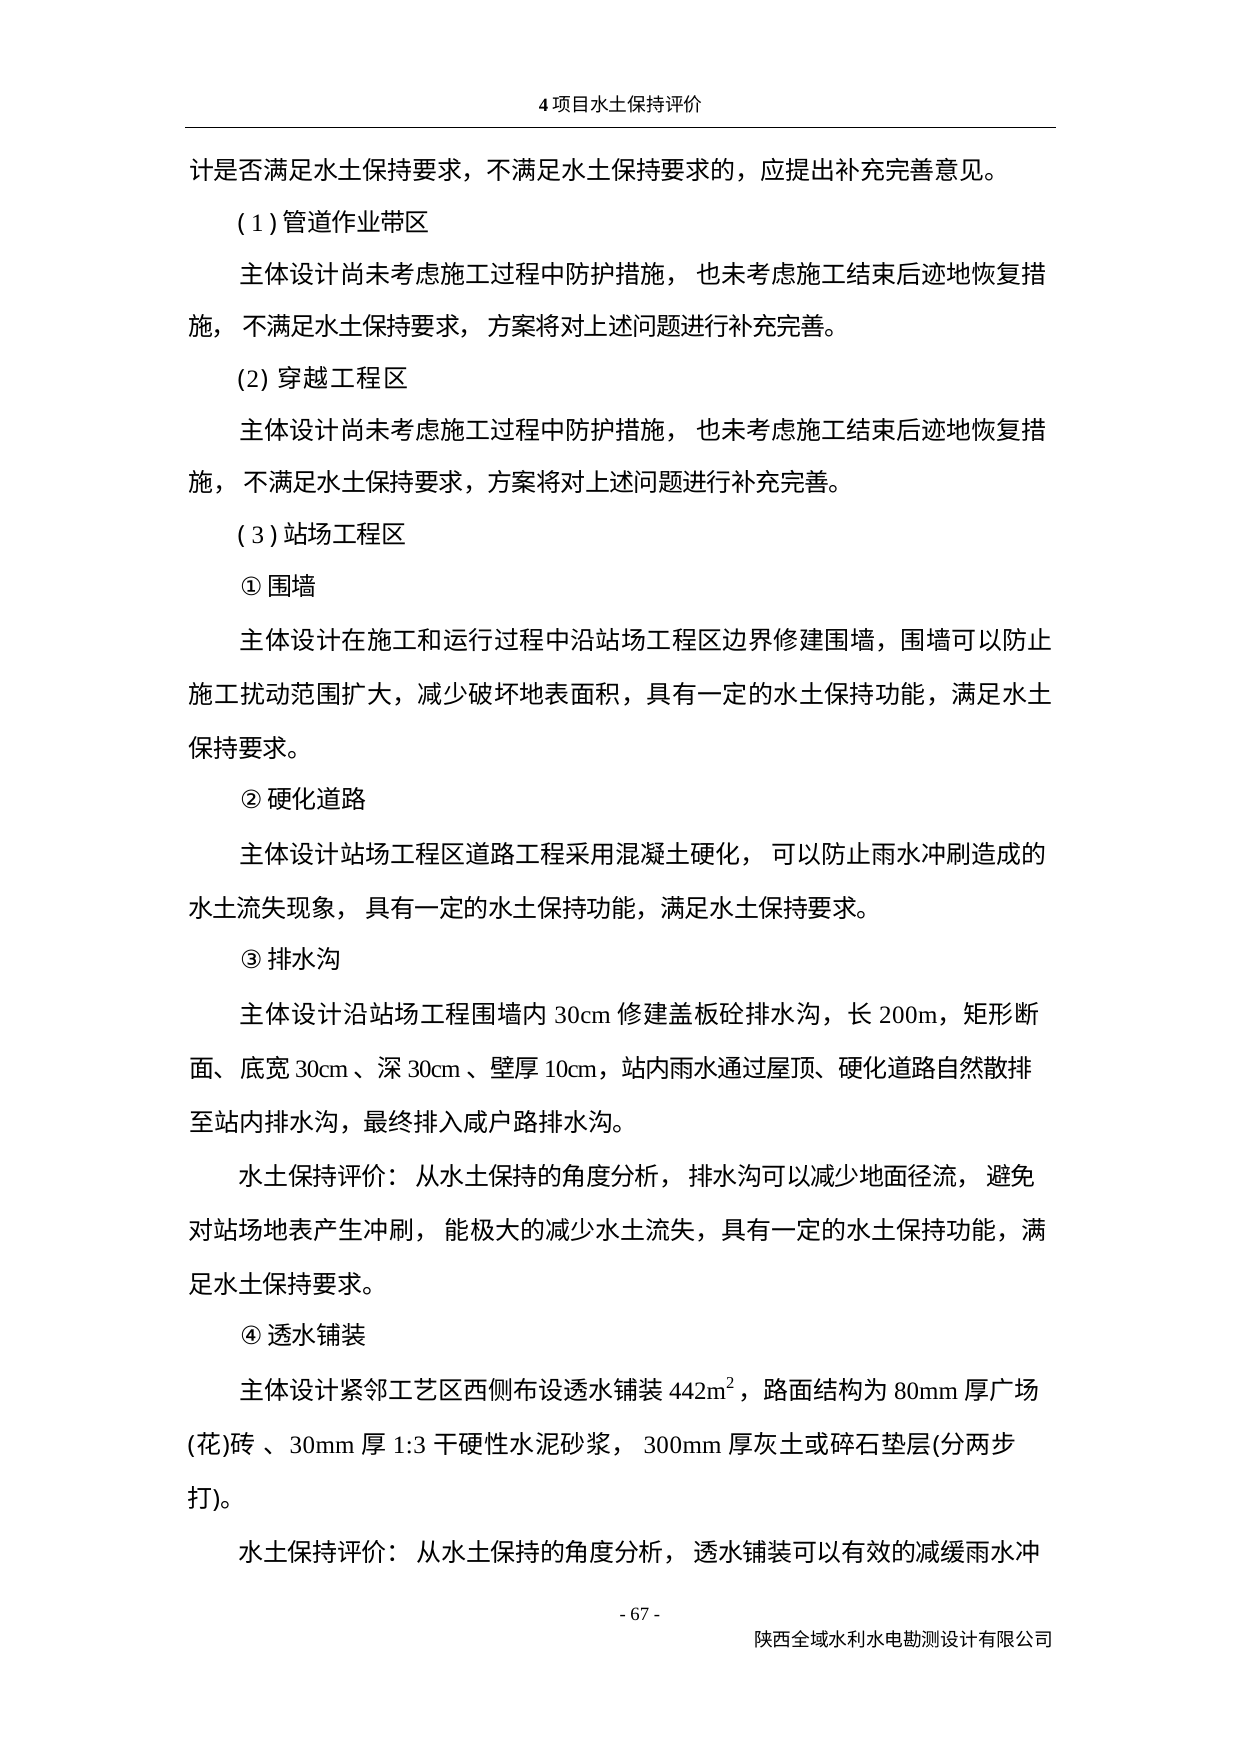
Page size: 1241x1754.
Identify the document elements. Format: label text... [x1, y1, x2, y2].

text 主体设计在施工和运行过程中沿站场工程区边界修建围墙，围墙可以防止 施工扰动范围扩大，减少破坏地表面积，具有一定的水土保持功能，满足水土 保持要求。 [188, 621, 1053, 765]
text 主体设计沿站场工程围墙内 30cm 修建盖板砼排水沟，长 200m，矩形断 面、 底宽 30cm 、深 30cm 、壁厚 10cm，站内雨水通过屋顶、硬化道路自然散排 至站内排水沟，最终排入咸户路排水沟。 [189, 994, 1053, 1138]
text ①围墙 [240, 569, 1056, 601]
text ④透水铺装 [240, 1318, 1056, 1351]
text ②硬化道路 [240, 783, 1056, 815]
text 施， 不满足水土保持要求，方案将对上述问题进行补充完善。 [188, 465, 1056, 498]
text 主体设计尚未考虑施工过程中防护措施， 也未考虑施工结束后迹地恢复措 [239, 257, 1056, 290]
text 计是否满足水土保持要求，不满足水土保持要求的，应提出补充完善意见。 [189, 154, 1056, 186]
text ( 3 ) 站场工程区 [237, 517, 1056, 550]
text ③排水沟 [240, 942, 1056, 975]
text 施， 不满足水土保持要求， 方案将对上述问题进行补充完善。 [188, 309, 1056, 342]
text (2) 穿越工程区 [237, 361, 1056, 394]
text 主体设计紧邻工艺区西侧布设透水铺装 442m2 ，路面结构为 80mm 厚广场 (花)砖 、30mm 厚 1:3 干硬性水泥砂浆， 300mm 厚灰土或碎石垫层(分两步 打)。 [187, 1370, 1053, 1514]
text 水土保持评价： 从水土保持的角度分析， 排水沟可以减少地面径流， 避免 对站场地表产生冲刷， 能极大的减少水土流失，具有一定的水土保持功能，满 足水土保持要求。 [188, 1156, 1053, 1301]
text 主体设计尚未考虑施工过程中防护措施， 也未考虑施工结束后迹地恢复措 [239, 413, 1056, 446]
text ( 1 ) 管道作业带区 [237, 206, 1056, 238]
text 主体设计站场工程区道路工程采用混凝土硬化， 可以防止雨水冲刷造成的 水土流失现象， 具有一定的水土保持功能，满足水土保持要求。 [188, 834, 1053, 925]
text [189, 1532, 1053, 1569]
